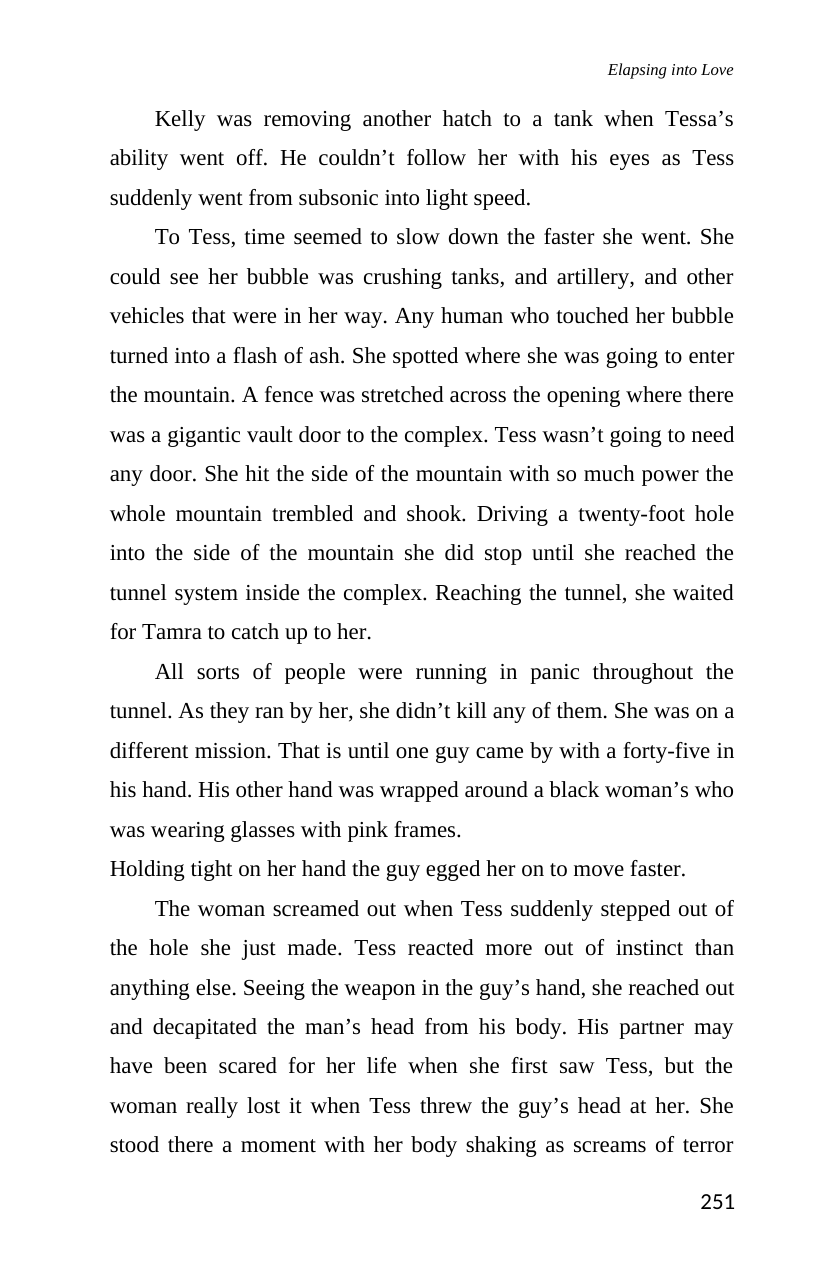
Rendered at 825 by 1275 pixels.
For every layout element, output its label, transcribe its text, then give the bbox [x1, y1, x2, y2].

text To Tess, time seemed to slow down the faster she went. She could see her bubble was crushing tanks, and artillery, and other vehicles that were in her way. Any human who touched her bubble turned into a flash of ash. She spotted where she was going to enter the mountain. A fence was stretched across the opening where there was a gigantic vault door to the complex. Tess wasn’t going to need any door. She hit the side of the mountain with so much power the whole mountain trembled and shook. Driving a twenty-foot hole into the side of the mountain she did stop until she reached the tunnel system inside the complex. Reaching the tunnel, she waited for Tamra to catch up to her. [109, 223, 735, 644]
text Holding tight on her hand the guy egged her on to move faster. [109, 855, 735, 881]
text All sorts of people were running in panic throughout the tunnel. As they ran by her, she didn’t kill any of them. She was on a different mission. That is until one guy came by with a forty-five in his hand. His other hand was wrapped around a black woman’s who was wearing glasses with pink frames. [109, 658, 735, 842]
text Kelly was removing another hatch to a tank when Tessa’s ability went off. He couldn’t follow her with his eyes as Tess suddenly went from subsonic into light speed. [109, 105, 735, 210]
